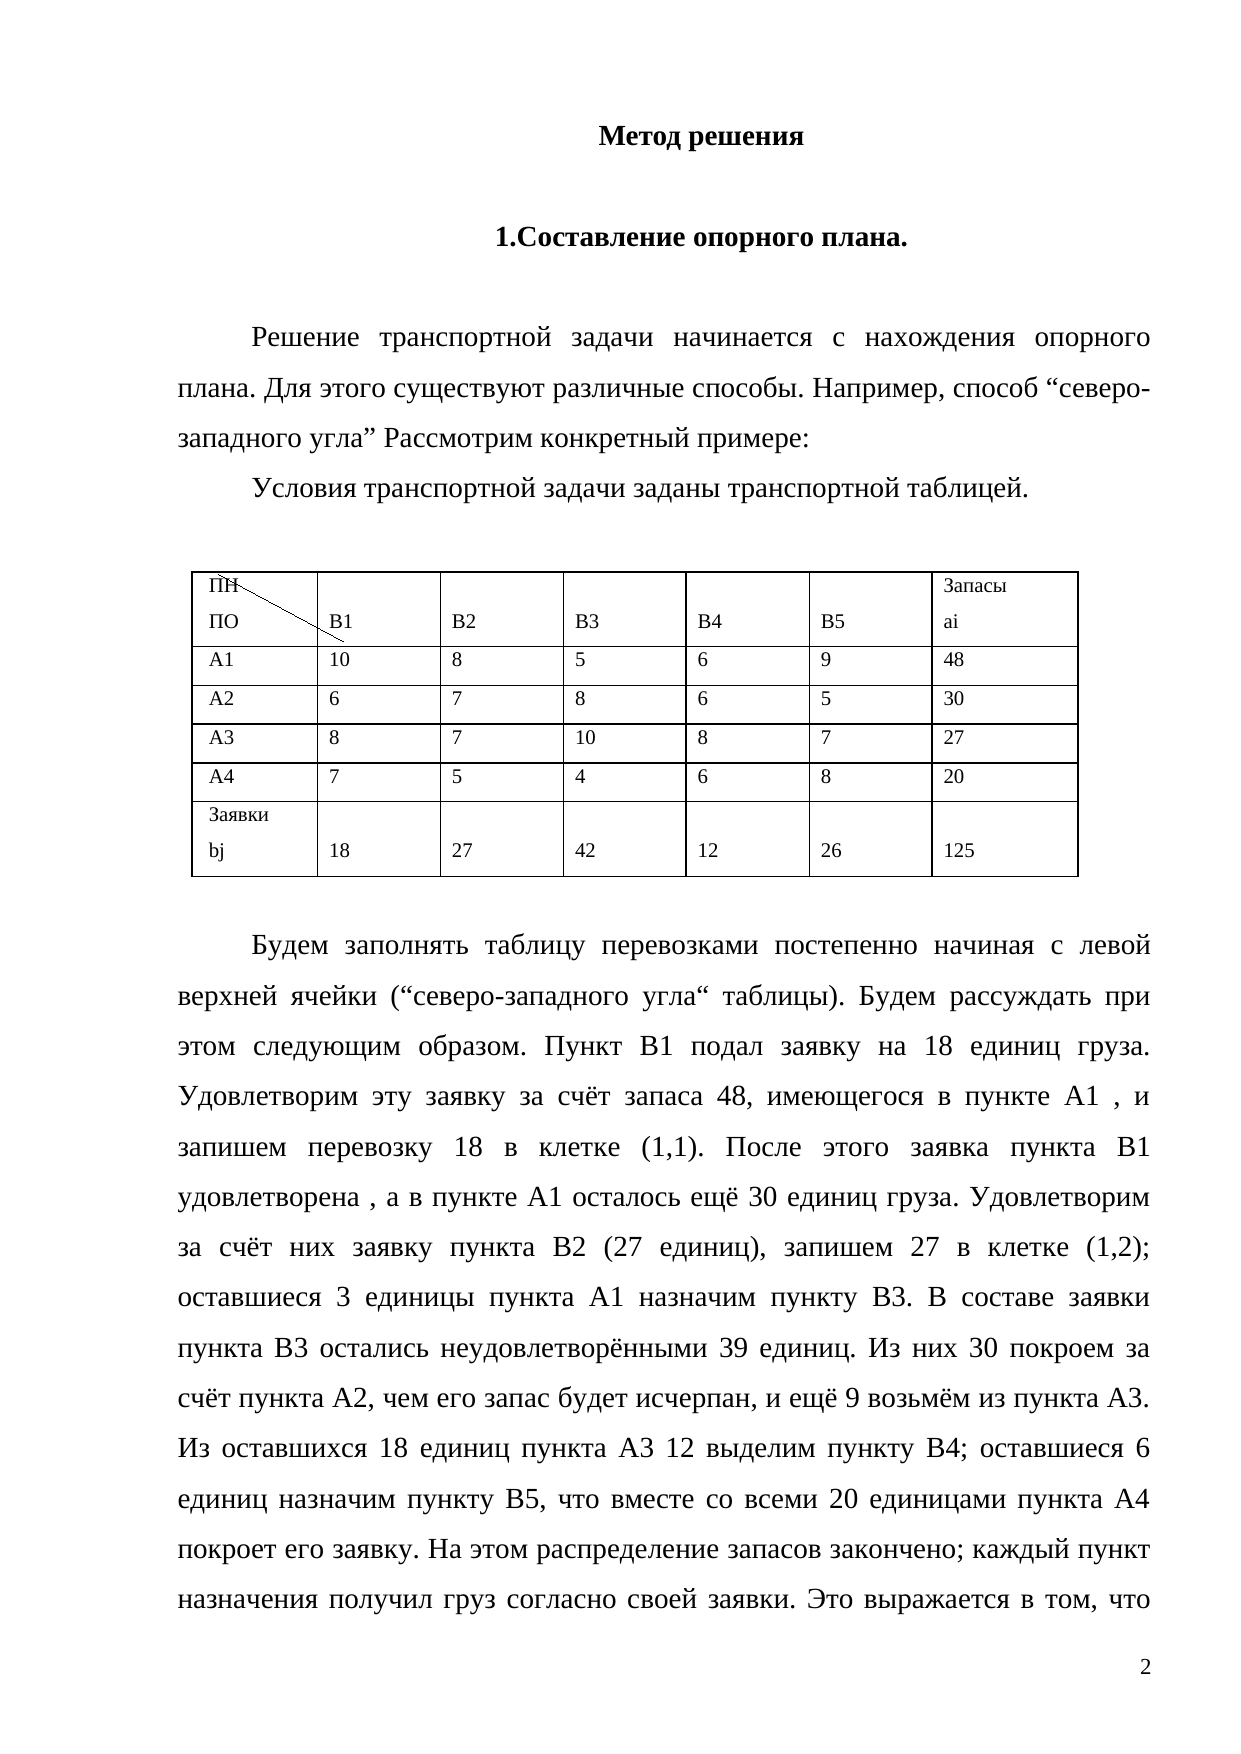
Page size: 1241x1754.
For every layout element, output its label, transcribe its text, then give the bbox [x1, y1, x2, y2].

table_cell 4 [564, 764, 685, 801]
table_cell 8 [441, 647, 563, 684]
table_header ПН ПО [193, 573, 317, 646]
table_cell А3 [193, 725, 317, 762]
table_cell 10 [318, 647, 440, 684]
table_header В3 [564, 573, 685, 646]
table_cell 8 [687, 725, 809, 762]
table_cell 6 [687, 647, 809, 684]
table_cell 5 [810, 686, 931, 723]
table_cell 5 [564, 647, 685, 684]
subtitle Метод решения [177, 118, 1152, 152]
table_cell 26 [810, 802, 931, 876]
text 1.Составление опорного плана. [177, 219, 1152, 252]
table_cell 7 [810, 725, 931, 762]
text Условия транспортной задачи заданы транспортной таблицей. [177, 470, 1152, 504]
table_cell 12 [687, 802, 809, 876]
table_cell 20 [933, 764, 1077, 801]
table_header Запасы аi [933, 573, 1077, 646]
table_cell 8 [810, 764, 931, 801]
table_cell 8 [318, 725, 440, 762]
table_cell 125 [933, 802, 1077, 876]
text Решение транспортной задачи начинается с нахождения опорного плана. Для этого существуют различные способы. Например, способ “северо-западного угла” Рассмотрим конкретный примере: [177, 319, 1152, 453]
table_cell А2 [193, 686, 317, 723]
table_cell 10 [564, 725, 685, 762]
table_header В2 [441, 573, 563, 646]
table_cell 7 [441, 686, 563, 723]
table_cell А1 [193, 647, 317, 684]
table_header В5 [810, 573, 931, 646]
table_cell Заявки bj [193, 802, 317, 876]
table_cell 6 [687, 686, 809, 723]
table_cell 30 [933, 686, 1077, 723]
table_cell 6 [687, 764, 809, 801]
table_cell 7 [441, 725, 563, 762]
table_cell А4 [193, 764, 317, 801]
table_cell 5 [441, 764, 563, 801]
table_cell 27 [933, 725, 1077, 762]
table_cell 42 [564, 802, 685, 876]
table_cell 9 [810, 647, 931, 684]
table_header В4 [687, 573, 809, 646]
table_cell 7 [318, 764, 440, 801]
table_cell 18 [318, 802, 440, 876]
table_cell 48 [933, 647, 1077, 684]
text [177, 927, 1152, 1615]
table_cell 27 [441, 802, 563, 876]
table_header В1 [318, 573, 440, 646]
table_cell 6 [318, 686, 440, 723]
table_cell 8 [564, 686, 685, 723]
